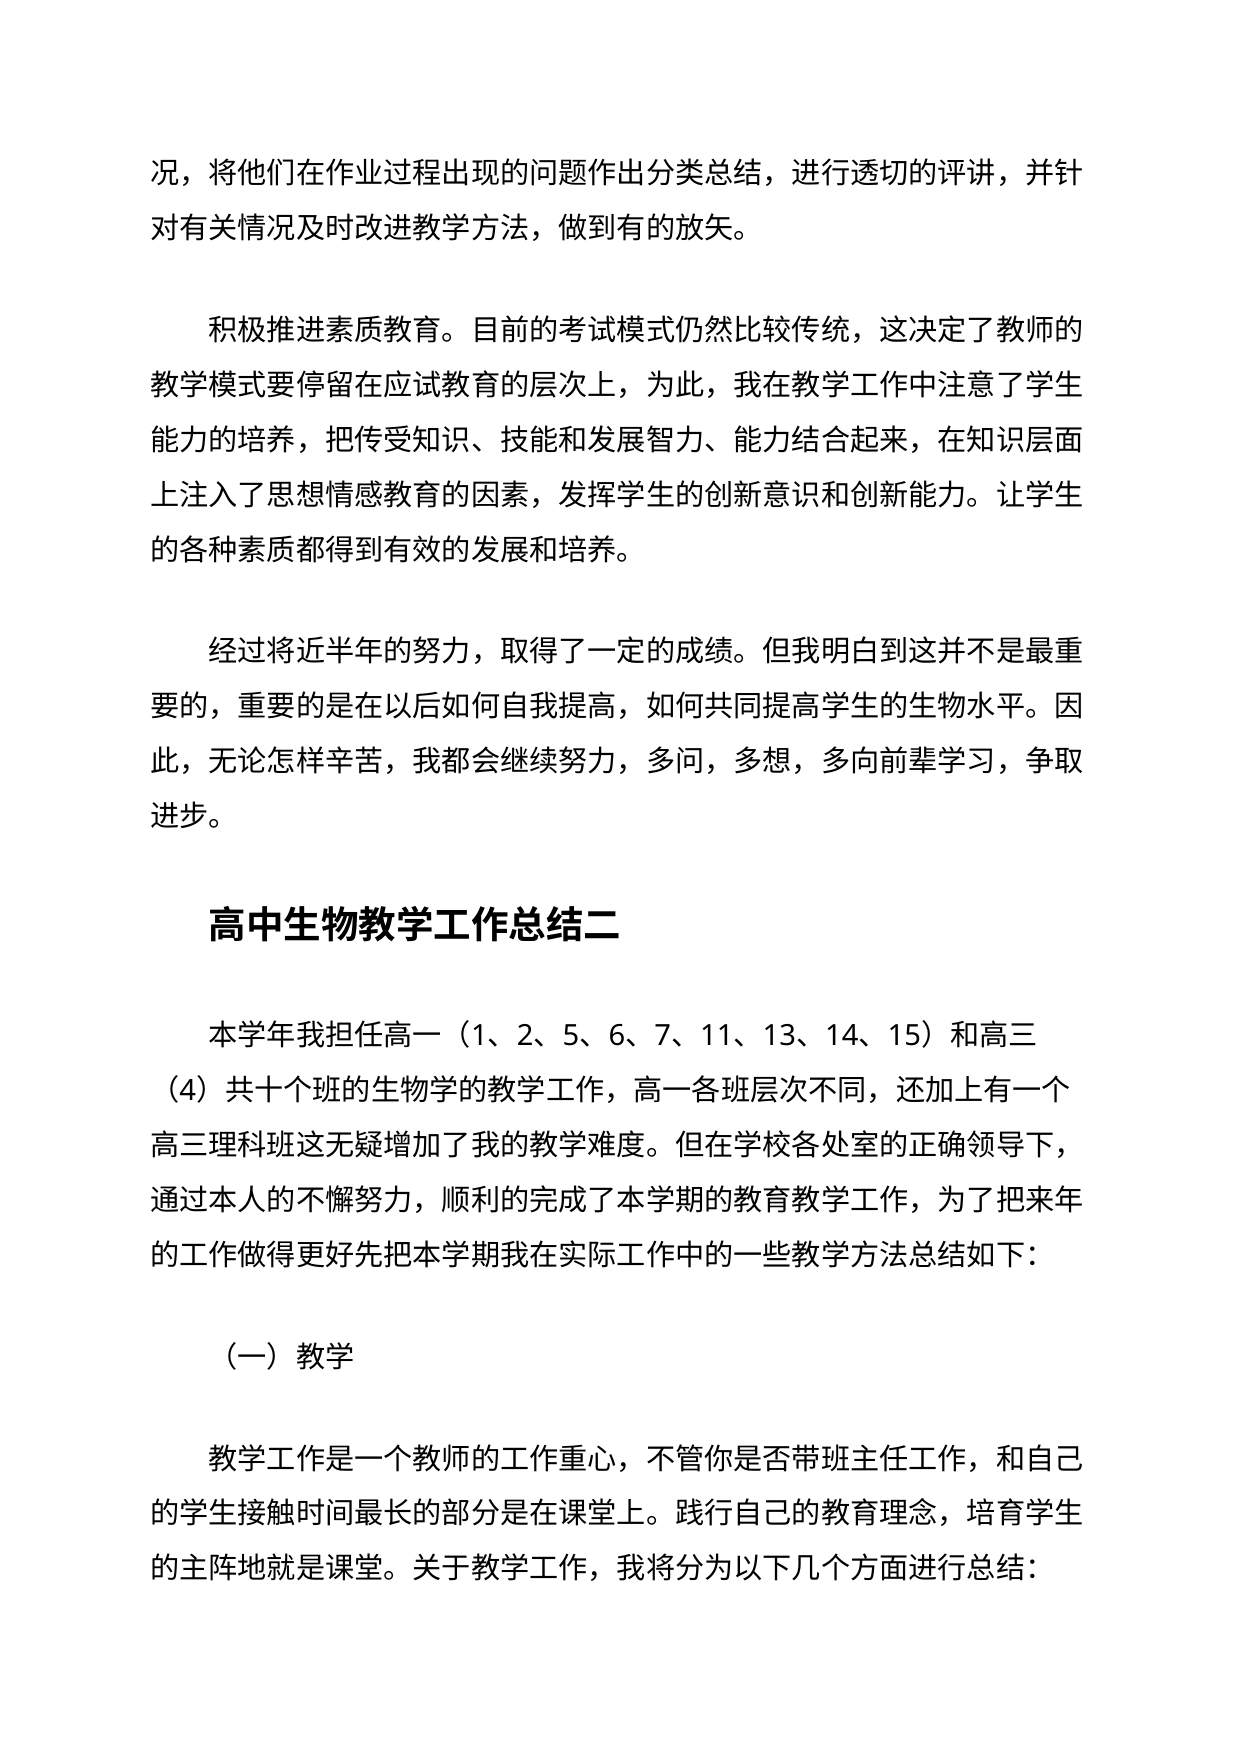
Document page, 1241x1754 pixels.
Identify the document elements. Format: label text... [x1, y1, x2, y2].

text 本学年我担任高一（1、2、5、6、7、11、13、14、15）和高三（4）共十个班的生物学的教学工作，高一各班层次不同，还加上有一个高三理科班这无疑增加了我的教学难度。但在学校各处室的正确领导下，通过本人的不懈努力，顺利的完成了本学期的教育教学工作，为了把来年的工作做得更好先把本学期我在实际工作中的一些教学方法总结如下： [150, 1012, 1090, 1274]
text （一）教学 [150, 1333, 1090, 1376]
text 积极推进素质教育。目前的考试模式仍然比较传统，这决定了教师的教学模式要停留在应试教育的层次上，为此，我在教学工作中注意了学生能力的培养，把传受知识、技能和发展智力、能力结合起来，在知识层面上注入了思想情感教育的因素，发挥学生的创新意识和创新能力。让学生的各种素质都得到有效的发展和培养。 [150, 307, 1090, 568]
text 经过将近半年的努力，取得了一定的成绩。但我明白到这并不是最重要的，重要的是在以后如何自我提高，如何共同提高学生的生物水平。因此，无论怎样辛苦，我都会继续努力，多问，多想，多向前辈学习，争取进步。 [150, 628, 1090, 835]
text 教学工作是一个教师的工作重心，不管你是否带班主任工作，和自己的学生接触时间最长的部分是在课堂上。践行自己的教育理念，培育学生的主阵地就是课堂。关于教学工作，我将分为以下几个方面进行总结： [150, 1435, 1090, 1587]
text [150, 150, 1090, 247]
text 高中生物教学工作总结二 [150, 894, 1090, 949]
